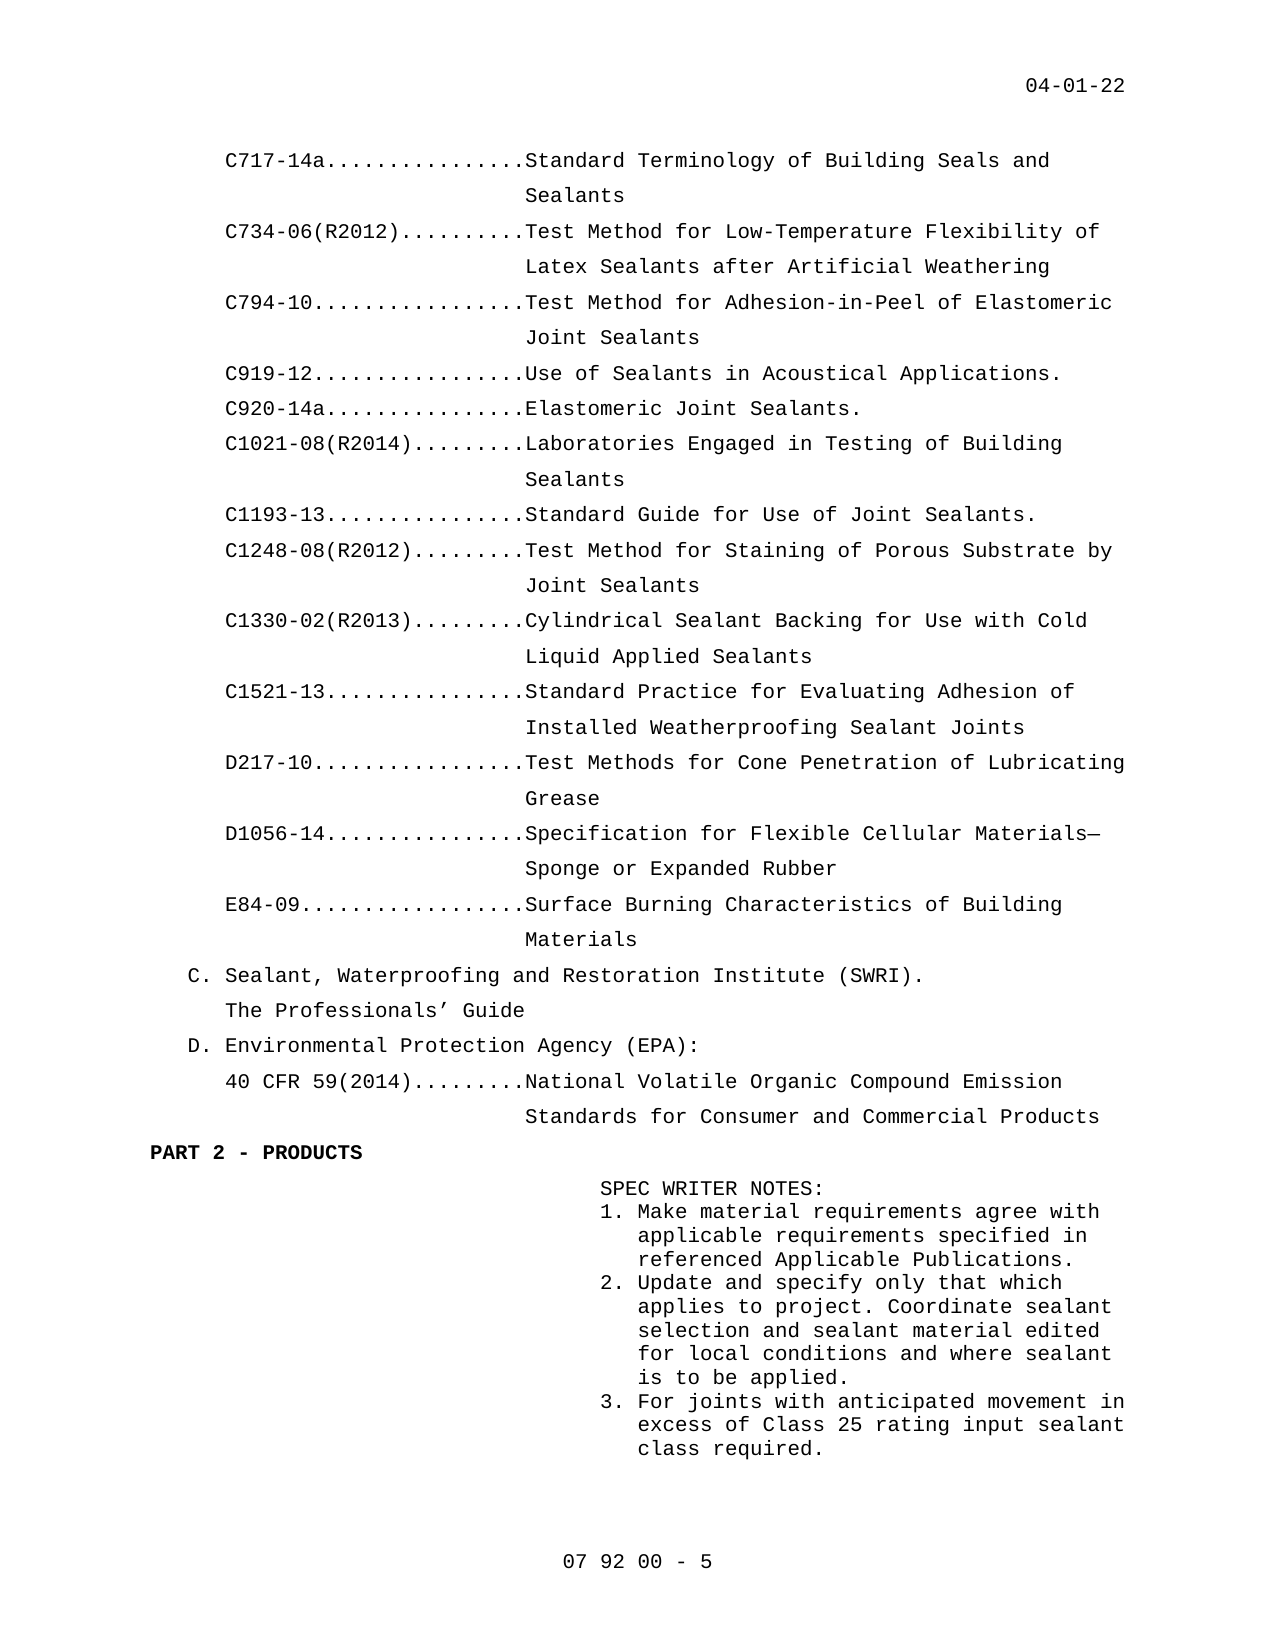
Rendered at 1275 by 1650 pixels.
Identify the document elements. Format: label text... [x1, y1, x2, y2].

text SPEC WRITER NOTES: [600, 1178, 1125, 1201]
text C734-06(R2012) Test Method for Low-Temperature Flexibility of Latex Sealants after Artificial Weathering [225, 221, 1125, 280]
text C1330-02(R2013) Cylindrical Sealant Backing for Use with Cold Liquid Applied Sealants [225, 610, 1125, 669]
text D. Environmental Protection Agency (EPA): [187, 1035, 1125, 1059]
text PART 2 - PRODUCTS [150, 1142, 1125, 1165]
text The Professionals’ Guide [187, 1000, 1125, 1024]
list Make material requirements agree with applicable requirements specified in referenced Applicable Publications. [600, 1201, 1125, 1272]
list Update and specify only that which applies to project. Coordinate sealant selection and sealant material edited for local conditions and where sealant is to be applied. [600, 1272, 1125, 1391]
text D217-10 Test Methods for Cone Penetration of Lubricating Grease [225, 752, 1125, 811]
text 40 CFR 59(2014) National Volatile Organic Compound Emission Standards for Consumer and Commercial Products [225, 1071, 1125, 1130]
text C1521-13 Standard Practice for Evaluating Adhesion of Installed Weatherproofing Sealant Joints [225, 681, 1125, 740]
text C920-14a Elastomeric Joint Sealants. [225, 398, 1125, 422]
text D1056-14 Specification for Flexible Cellular Materials—Sponge or Expanded Rubber [225, 823, 1125, 882]
text C919-12. Use of Sealants in Acoustical Applications. [225, 362, 1125, 386]
text C. Sealant, Waterproofing and Restoration Institute (SWRI). [187, 964, 1125, 988]
text E84-09 Surface Burning Characteristics of Building Materials [225, 894, 1125, 953]
text C1021-08(R2014) Laboratories Engaged in Testing of Building Sealants [225, 433, 1125, 492]
text C717-14a Standard Terminology of Building Seals and Sealants [225, 150, 1125, 209]
text C1248-08(R2012) Test Method for Staining of Porous Substrate by Joint Sealants [225, 539, 1125, 599]
list For joints with anticipated movement in excess of Class 25 rating input sealant class required. [600, 1391, 1125, 1462]
text C1193-13 Standard Guide for Use of Joint Sealants. [225, 504, 1125, 528]
text C794-10 Test Method for Adhesion-in-Peel of Elastomeric Joint Sealants [225, 292, 1125, 351]
